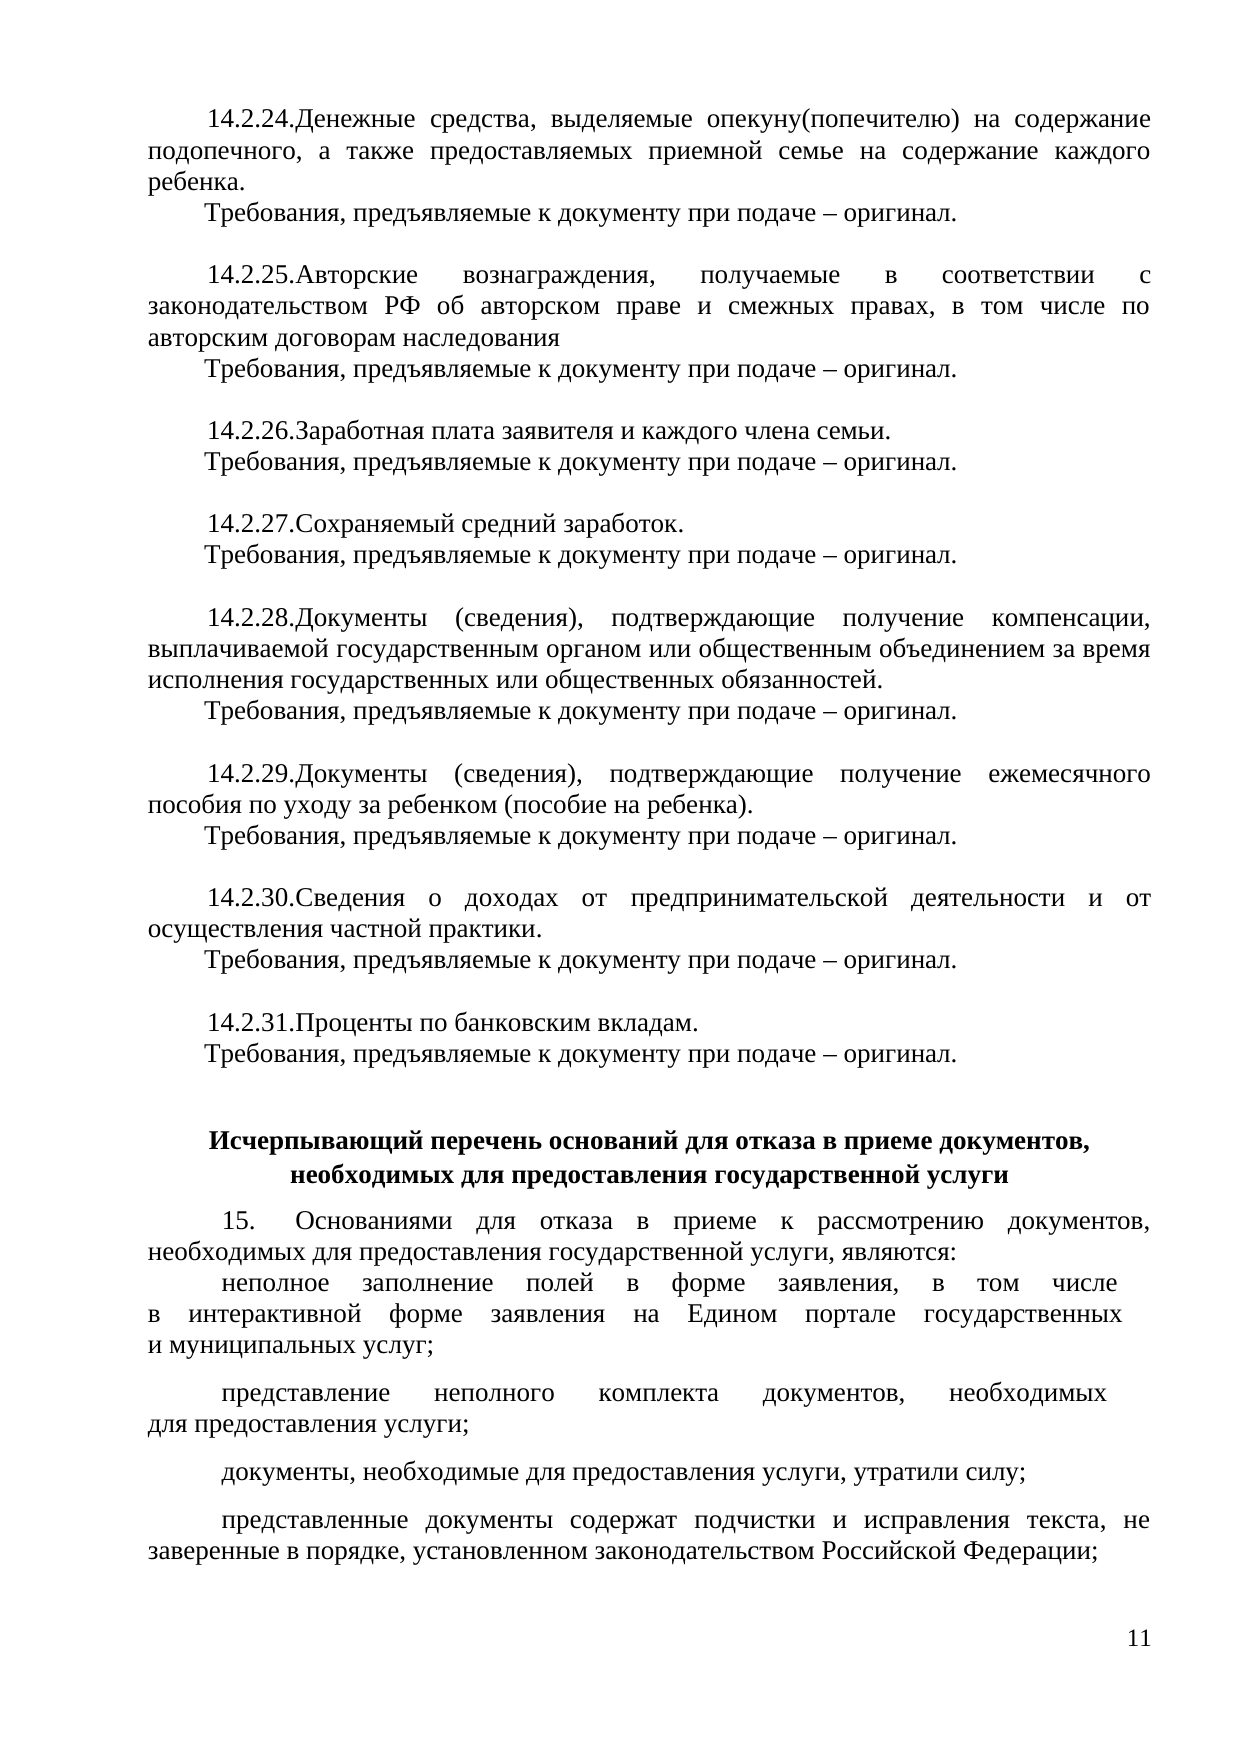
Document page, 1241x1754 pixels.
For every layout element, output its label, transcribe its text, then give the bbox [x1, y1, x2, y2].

text Требования, предъявляемые к документу при подаче – оригинал. [148, 539, 1152, 570]
text Требования, предъявляемые к документу при подаче – оригинал. [148, 694, 1152, 726]
text Требования, предъявляемые к документу при подаче – оригинал. [148, 819, 1152, 850]
list Сохраняемый средний заработок. [148, 507, 1152, 539]
text неполное заполнение полей в форме заявления, в том числе в интерактивной форме заявления на Едином портале государственных и муниципальных услуг; [148, 1266, 1152, 1359]
list Сведения о доходах от предпринимательской деятельности и от осуществления частной практики. [148, 881, 1152, 943]
list Заработная плата заявителя и каждого члена семьи. [148, 414, 1152, 445]
list Основаниями для отказа в приеме к рассмотрению документов, необходимых для предоставления государственной услуги, являются: [148, 1204, 1152, 1266]
text представленные документы содержат подчистки и исправления текста, не заверенные в порядке, установленном законодательством Российской Федерации; [148, 1503, 1152, 1565]
text Требования, предъявляемые к документу при подаче – оригинал. [148, 445, 1152, 476]
list Денежные средства, выделяемые опекуну(попечителю) на содержание подопечного, а также предоставляемых приемной семье на содержание каждого ребенка. [148, 103, 1152, 196]
text Требования, предъявляемые к документу при подаче – оригинал. [148, 352, 1152, 383]
list Документы (сведения), подтверждающие получение ежемесячного пособия по уходу за ребенком (пособие на ребенка). [148, 757, 1152, 819]
text Требования, предъявляемые к документу при подаче – оригинал. [148, 1037, 1152, 1068]
list Проценты по банковским вкладам. [148, 1006, 1152, 1037]
subtitle Исчерпывающий перечень оснований для отказа в приеме документов, необходимых для предоставления государственной услуги [148, 1124, 1152, 1189]
list Документы (сведения), подтверждающие получение компенсации, выплачиваемой государственным органом или общественным объединением за время исполнения государственных или общественных обязанностей. [148, 601, 1152, 694]
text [148, 196, 1152, 227]
text документы, необходимые для предоставления услуги, утратили силу; [148, 1455, 1152, 1486]
text Требования, предъявляемые к документу при подаче – оригинал. [148, 943, 1152, 975]
list Авторские вознаграждения, получаемые в соответствии с законодательством РФ об авторском праве и смежных правах, в том числе по авторским договорам наследования [148, 258, 1152, 352]
text представление неполного комплекта документов, необходимых для предоставления услуги; [148, 1376, 1152, 1438]
